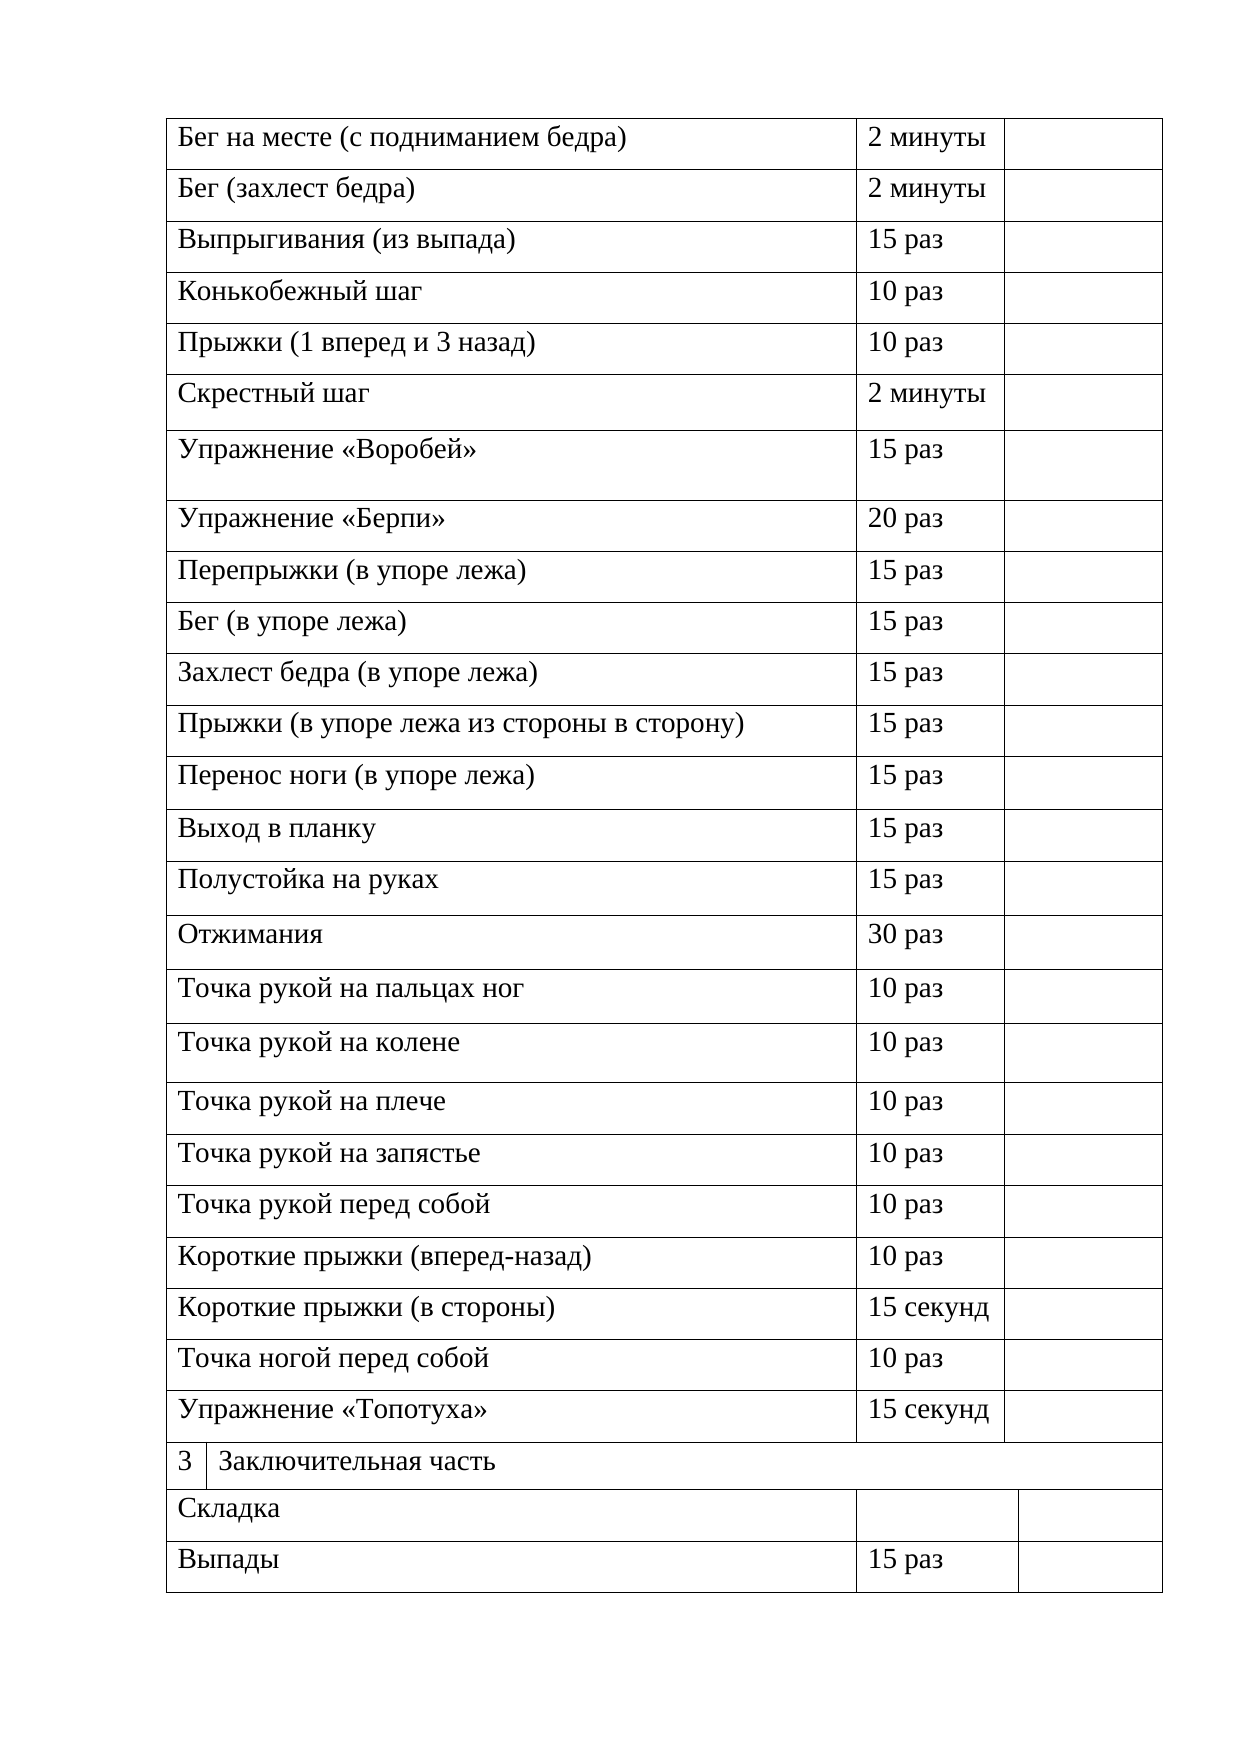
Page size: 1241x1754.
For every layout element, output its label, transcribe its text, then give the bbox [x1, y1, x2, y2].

table_cell [1005, 375, 1162, 430]
table_cell [1005, 1083, 1162, 1134]
table_cell Бег (захлест бедра) [167, 170, 856, 221]
table_cell [857, 1490, 1018, 1541]
table_cell [1005, 916, 1162, 969]
table_cell [1005, 1024, 1162, 1082]
table_cell Конькобежный шаг [167, 273, 856, 323]
table_cell 2 минуты [857, 119, 1004, 169]
table_cell Отжимания [167, 916, 856, 969]
table_cell Полустойка на руках [167, 862, 856, 915]
table_cell Упражнение «Топотуха» [167, 1391, 856, 1442]
table_cell Выпрыгивания (из выпада) [167, 222, 856, 272]
table_cell [1005, 1135, 1162, 1185]
table_cell 30 раз [857, 916, 1004, 969]
table_cell [1019, 1542, 1162, 1592]
table_cell Бег (в упоре лежа) [167, 603, 856, 653]
table_cell Перепрыжки (в упоре лежа) [167, 552, 856, 602]
table_cell 10 раз [857, 1024, 1004, 1082]
table_cell [1019, 1490, 1162, 1541]
table_cell 15 секунд [857, 1289, 1004, 1339]
table_cell Точка рукой на плече [167, 1083, 856, 1134]
table_cell 15 раз [857, 431, 1004, 499]
table_cell [1005, 654, 1162, 704]
table_cell Точка рукой на запястье [167, 1135, 856, 1185]
table_cell 10 раз [857, 1083, 1004, 1134]
table_cell [1005, 970, 1162, 1023]
table_cell Точка ногой перед собой [167, 1340, 856, 1390]
table_cell [1005, 431, 1162, 499]
table_cell 10 раз [857, 1135, 1004, 1185]
table_cell Заключительная часть [207, 1443, 1162, 1489]
table_cell 20 раз [857, 501, 1004, 551]
table_cell [1005, 273, 1162, 323]
table_cell 2 минуты [857, 375, 1004, 430]
table_cell 3 [167, 1443, 206, 1489]
table_cell 10 раз [857, 1238, 1004, 1288]
table_cell 15 раз [857, 552, 1004, 602]
table_cell Точка рукой на пальцах ног [167, 970, 856, 1023]
table_cell 15 раз [857, 603, 1004, 653]
table_cell 15 секунд [857, 1391, 1004, 1442]
table_cell [1005, 810, 1162, 861]
table_cell Короткие прыжки (в стороны) [167, 1289, 856, 1339]
table_cell Скрестный шаг [167, 375, 856, 430]
table_cell [1005, 170, 1162, 221]
table_cell [1005, 222, 1162, 272]
table_cell Захлест бедра (в упоре лежа) [167, 654, 856, 704]
table_cell [1005, 603, 1162, 653]
table_cell 10 раз [857, 1340, 1004, 1390]
table_cell 10 раз [857, 970, 1004, 1023]
table_cell [1005, 552, 1162, 602]
table_cell [1005, 1340, 1162, 1390]
table_cell [1005, 1186, 1162, 1237]
table_cell Выход в планку [167, 810, 856, 861]
table_cell Короткие прыжки (вперед-назад) [167, 1238, 856, 1288]
table_cell [1005, 1391, 1162, 1442]
table_cell 10 раз [857, 273, 1004, 323]
table_cell Выпады [167, 1542, 856, 1592]
table_cell 15 раз [857, 222, 1004, 272]
table_cell 15 раз [857, 757, 1004, 809]
table_cell Прыжки (в упоре лежа из стороны в сторону) [167, 706, 856, 756]
table_cell [1005, 1289, 1162, 1339]
table_cell Бег на месте (с подниманием бедра) [167, 119, 856, 169]
table_cell [1005, 1238, 1162, 1288]
table_cell 2 минуты [857, 170, 1004, 221]
table_cell [1005, 501, 1162, 551]
table_cell [1005, 757, 1162, 809]
table_cell Прыжки (1 вперед и 3 назад) [167, 324, 856, 374]
table_cell Точка рукой на колене [167, 1024, 856, 1082]
table_cell [1005, 119, 1162, 169]
table_cell [1005, 862, 1162, 915]
table_cell Упражнение «Берпи» [167, 501, 856, 551]
table_cell [1005, 706, 1162, 756]
table_cell 15 раз [857, 1542, 1018, 1592]
table_cell 10 раз [857, 324, 1004, 374]
table_cell [1005, 324, 1162, 374]
table_cell Перенос ноги (в упоре лежа) [167, 757, 856, 809]
table_cell 15 раз [857, 862, 1004, 915]
table_cell 15 раз [857, 810, 1004, 861]
table_cell 15 раз [857, 706, 1004, 756]
table_cell Упражнение «Воробей» [167, 431, 856, 499]
table_cell Складка [167, 1490, 856, 1541]
table_cell 10 раз [857, 1186, 1004, 1237]
table_cell Точка рукой перед собой [167, 1186, 856, 1237]
table_cell 15 раз [857, 654, 1004, 704]
